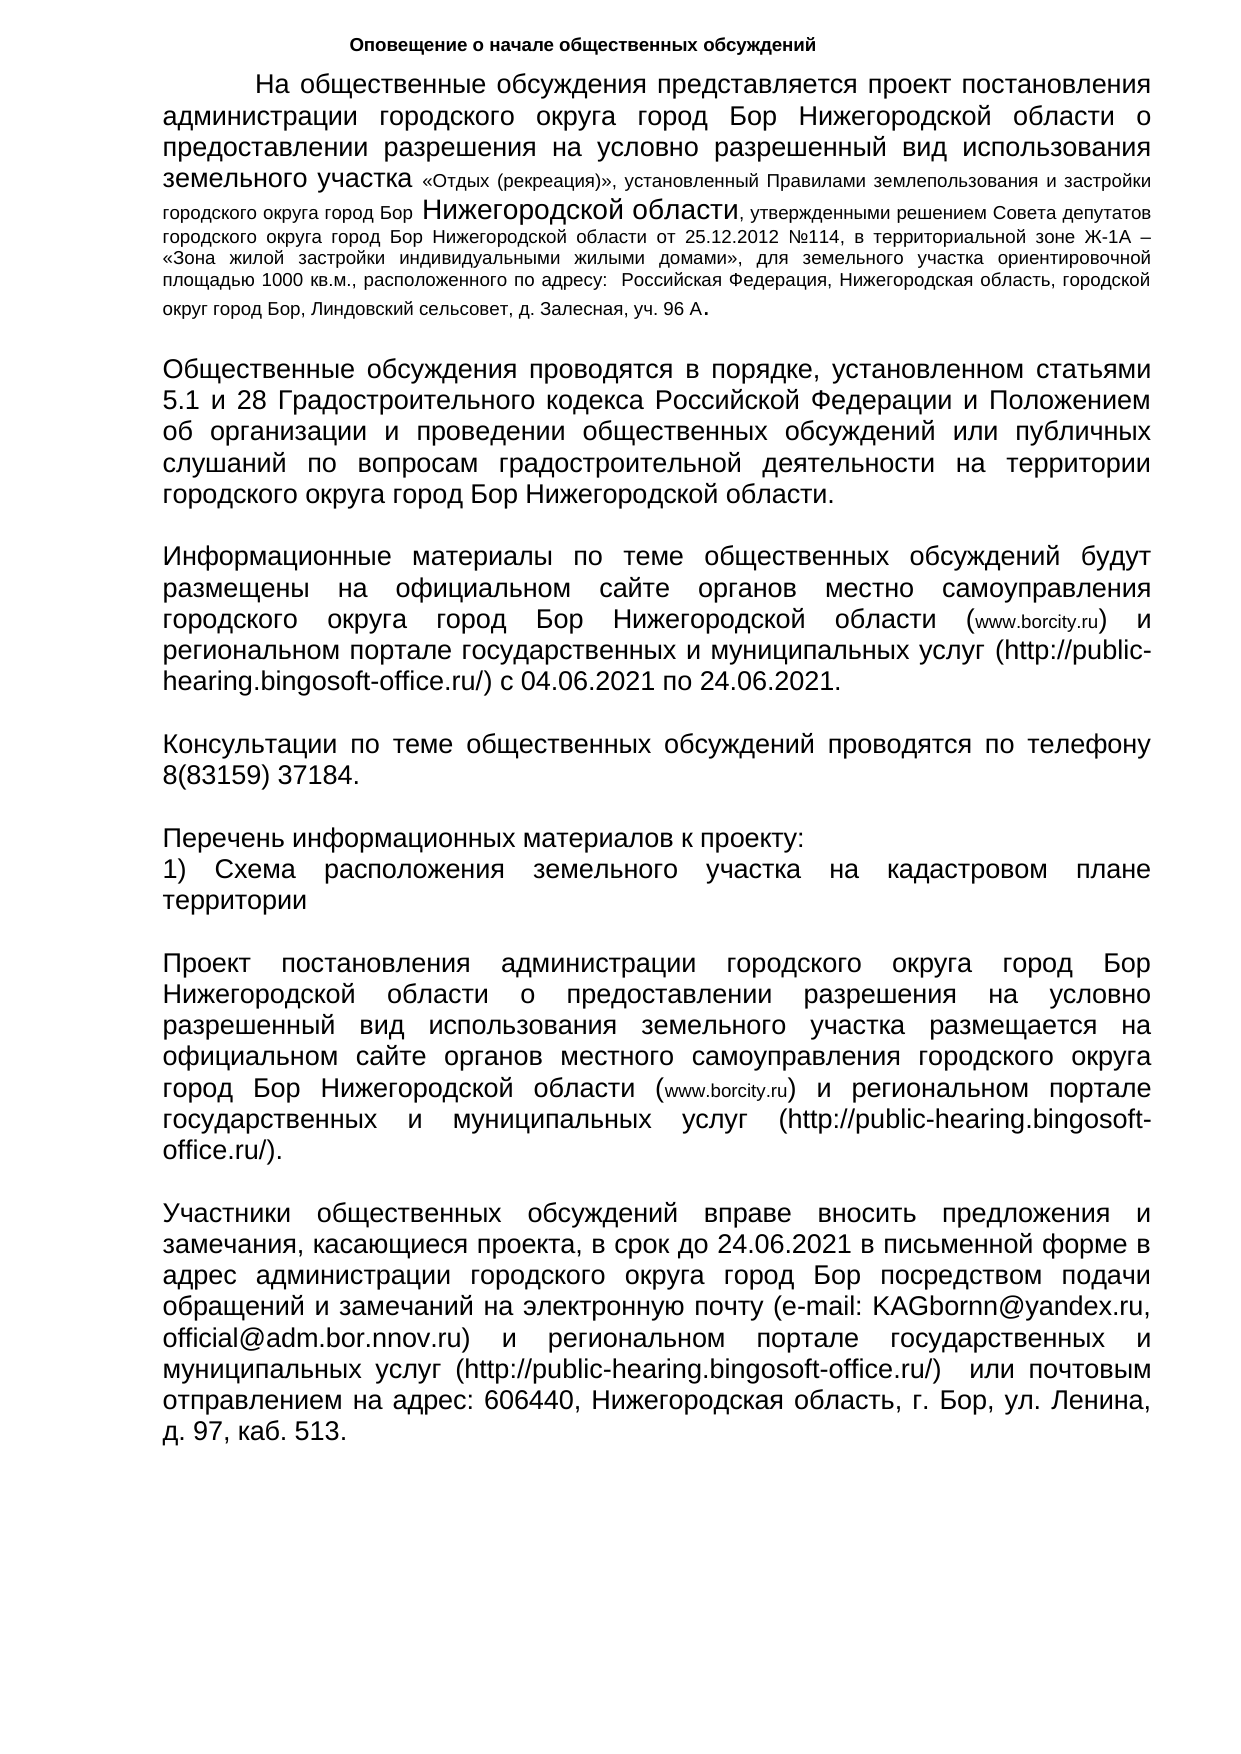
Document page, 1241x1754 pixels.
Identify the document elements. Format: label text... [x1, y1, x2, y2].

text Оповещение о начале общественных обсуждений [349, 34, 1152, 56]
text 1) Схема расположения земельного участка на кадастровом плане территории [162, 853, 1152, 915]
text Перечень информационных материалов к проекту: [162, 822, 1152, 853]
text На общественные обсуждения представляется проект постановления администрации городского округа город Бор Нижегородской области о предоставлении разрешения на условно разрешенный вид использования земельного участка «Отдых (рекреация)», установленный Правилами землепользования и застройки городского округа город Бор Нижегородской области, утвержденными решением Совета депутатов городского округа город Бор Нижегородской области от 25.12.2012 №114, в территориальной зоне Ж-1А – «Зона жилой застройки индивидуальными жилыми домами», для земельного участка ориентировочной площадью 1000 кв.м., расположенного по адресу: Российская Федерация, Нижегородская область, городской округ город Бор, Линдовский сельсовет, д. Залесная, уч. 96 А. [162, 68, 1152, 322]
text Консультации по теме общественных обсуждений проводятся по телефону 8(83159) 37184. [162, 728, 1152, 790]
text Общественные обсуждения проводятся в порядке, установленном статьями 5.1 и 28 Градостроительного кодекса Российской Федерации и Положением об организации и проведении общественных обсуждений или публичных слушаний по вопросам градостроительной деятельности на территории городского округа город Бор Нижегородской области. [162, 353, 1152, 509]
text Проект постановления администрации городского округа город Бор Нижегородской области о предоставлении разрешения на условно разрешенный вид использования земельного участка размещается на официальном сайте органов местного самоуправления городского округа город Бор Нижегородской области (www.borcity.ru) и региональном портале государственных и муниципальных услуг (http://public-hearing.bingosoft-office.ru/). [162, 947, 1152, 1165]
text Информационные материалы по теме общественных обсуждений будут размещены на официальном сайте органов местно самоуправления городского округа город Бор Нижегородской области (www.borcity.ru) и региональном портале государственных и муниципальных услуг (http://public-hearing.bingosoft-office.ru/) с 04.06.2021 по 24.06.2021. [162, 540, 1152, 697]
text Участники общественных обсуждений вправе вносить предложения и замечания, касающиеся проекта, в срок до 24.06.2021 в письменной форме в адрес администрации городского округа город Бор посредством подачи обращений и замечаний на электронную почту (e-mail: KAGbornn@yandex.ru, official@adm.bor.nnov.ru) и региональном портале государственных и муниципальных услуг (http://public-hearing.bingosoft-office.ru/) или почтовым отправлением на адрес: 606440, Нижегородская область, г. Бор, ул. Ленина, д. 97, каб. 513. [162, 1197, 1152, 1447]
